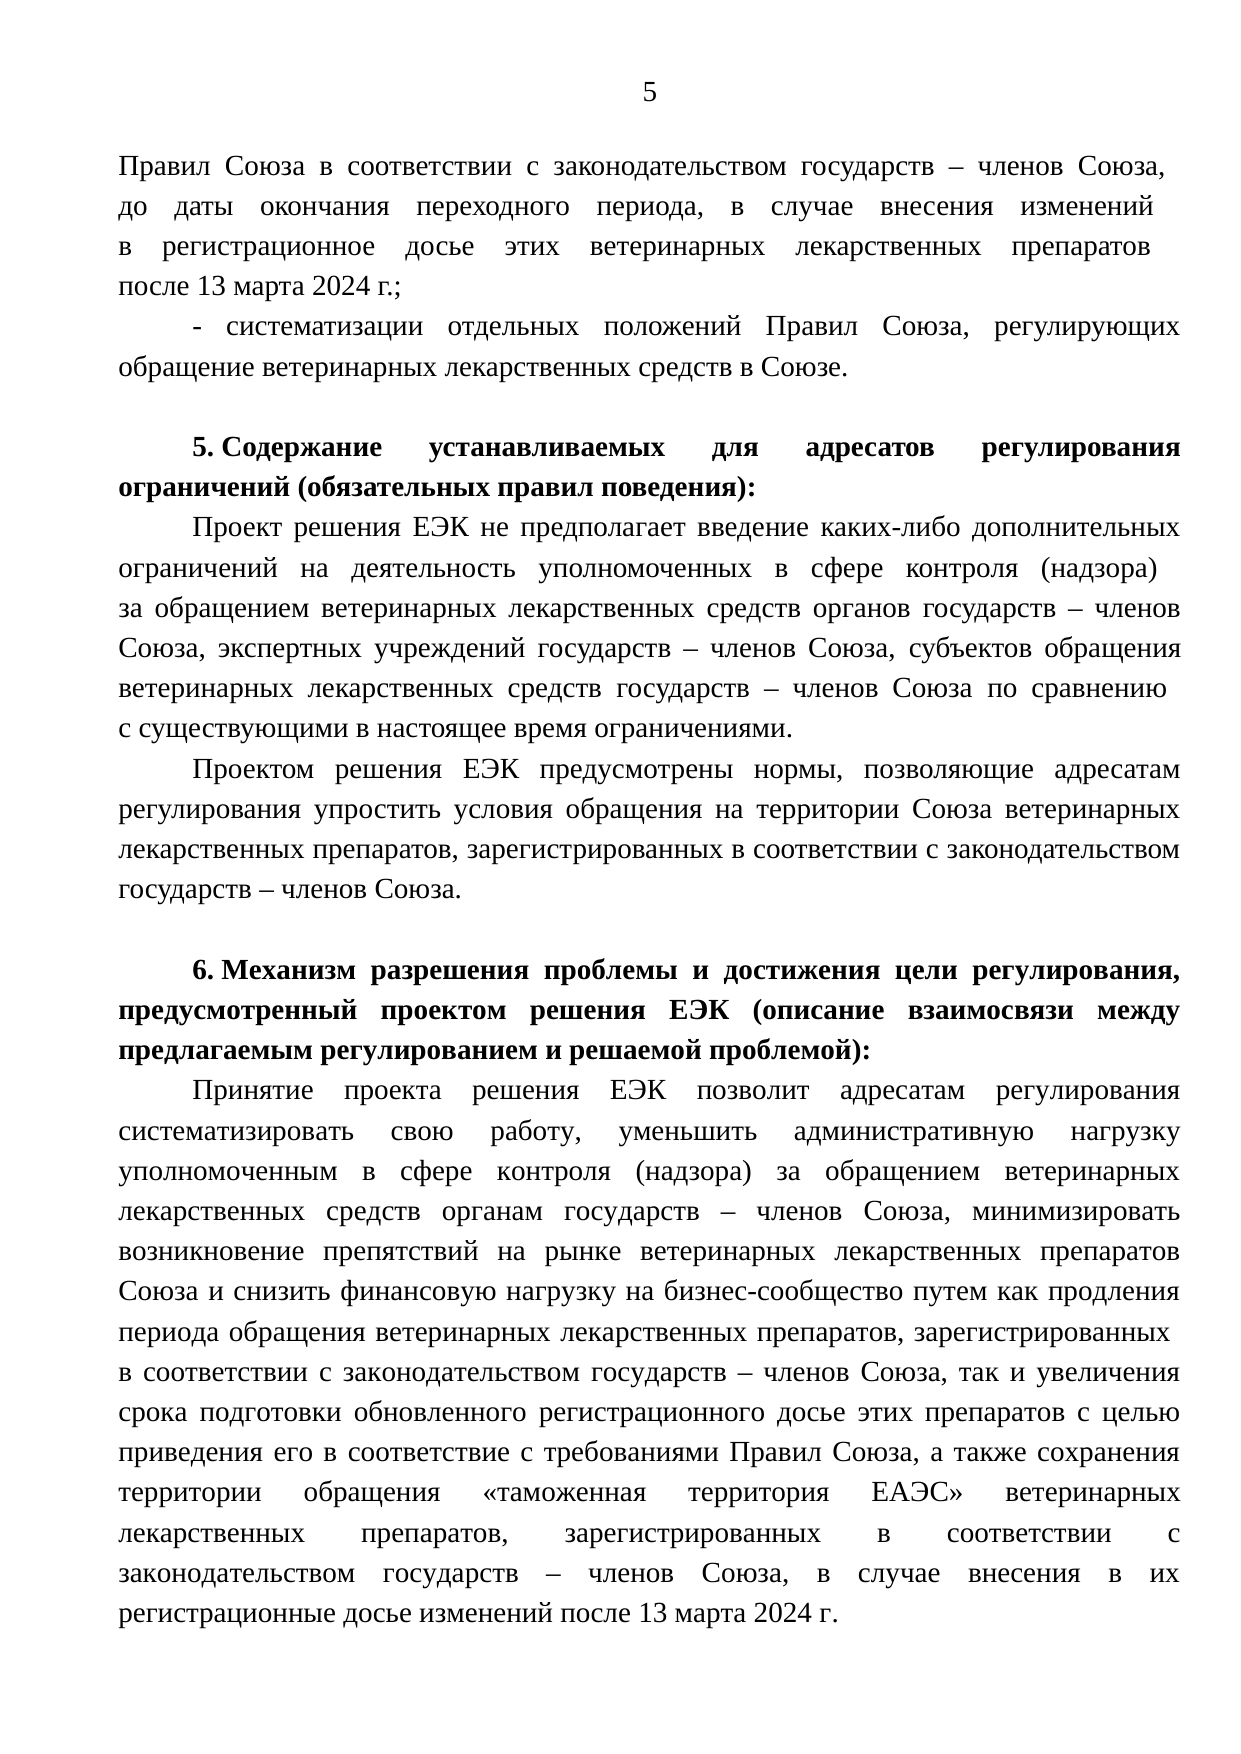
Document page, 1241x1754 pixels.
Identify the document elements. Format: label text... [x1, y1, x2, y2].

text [118, 148, 1181, 302]
text Принятие проекта решения ЕЭК позволит адресатам регулирования систематизировать свою работу, уменьшить административную нагрузку уполномоченным в сфере контроля (надзора) за обращением ветеринарных лекарственных средств органам государств – членов Союза, минимизировать возникновение препятствий на рынке ветеринарных лекарственных препаратов Союза и снизить финансовую нагрузку на бизнес-сообщество путем как продления периода обращения ветеринарных лекарственных препаратов, зарегистрированных в соответствии с законодательством государств – членов Союза, так и увеличения срока подготовки обновленного регистрационного досье этих препаратов с целью приведения его в соответствие с требованиями Правил Союза, а также сохранения территории обращения «таможенная территория ЕАЭС» ветеринарных лекарственных препаратов, зарегистрированных в соответствии с законодательством государств – членов Союза, в случае внесения в их регистрационные досье изменений после 13 марта 2024 г. [118, 1072, 1181, 1629]
text 6. Механизм разрешения проблемы и достижения цели регулирования, предусмотренный проектом решения ЕЭК (описание взаимосвязи между предлагаемым регулированием и решаемой проблемой): [118, 952, 1181, 1066]
text Проект решения ЕЭК не предполагает введение каких-либо дополнительных ограничений на деятельность уполномоченных в сфере контроля (надзора) за обращением ветеринарных лекарственных средств органов государств – членов Союза, экспертных учреждений государств – членов Союза, субъектов обращения ветеринарных лекарственных средств государств – членов Союза по сравнению с существующими в настоящее время ограничениями. [118, 509, 1181, 744]
text 5. Содержание устанавливаемых для адресатов регулирования ограничений (обязательных правил поведения): [118, 429, 1181, 503]
text - систематизации отдельных положений Правил Союза, регулирующих обращение ветеринарных лекарственных средств в Союзе. [118, 308, 1181, 382]
text Проектом решения ЕЭК предусмотрены нормы, позволяющие адресатам регулирования упростить условия обращения на территории Союза ветеринарных лекарственных препаратов, зарегистрированных в соответствии с законодательством государств – членов Союза. [118, 751, 1181, 905]
